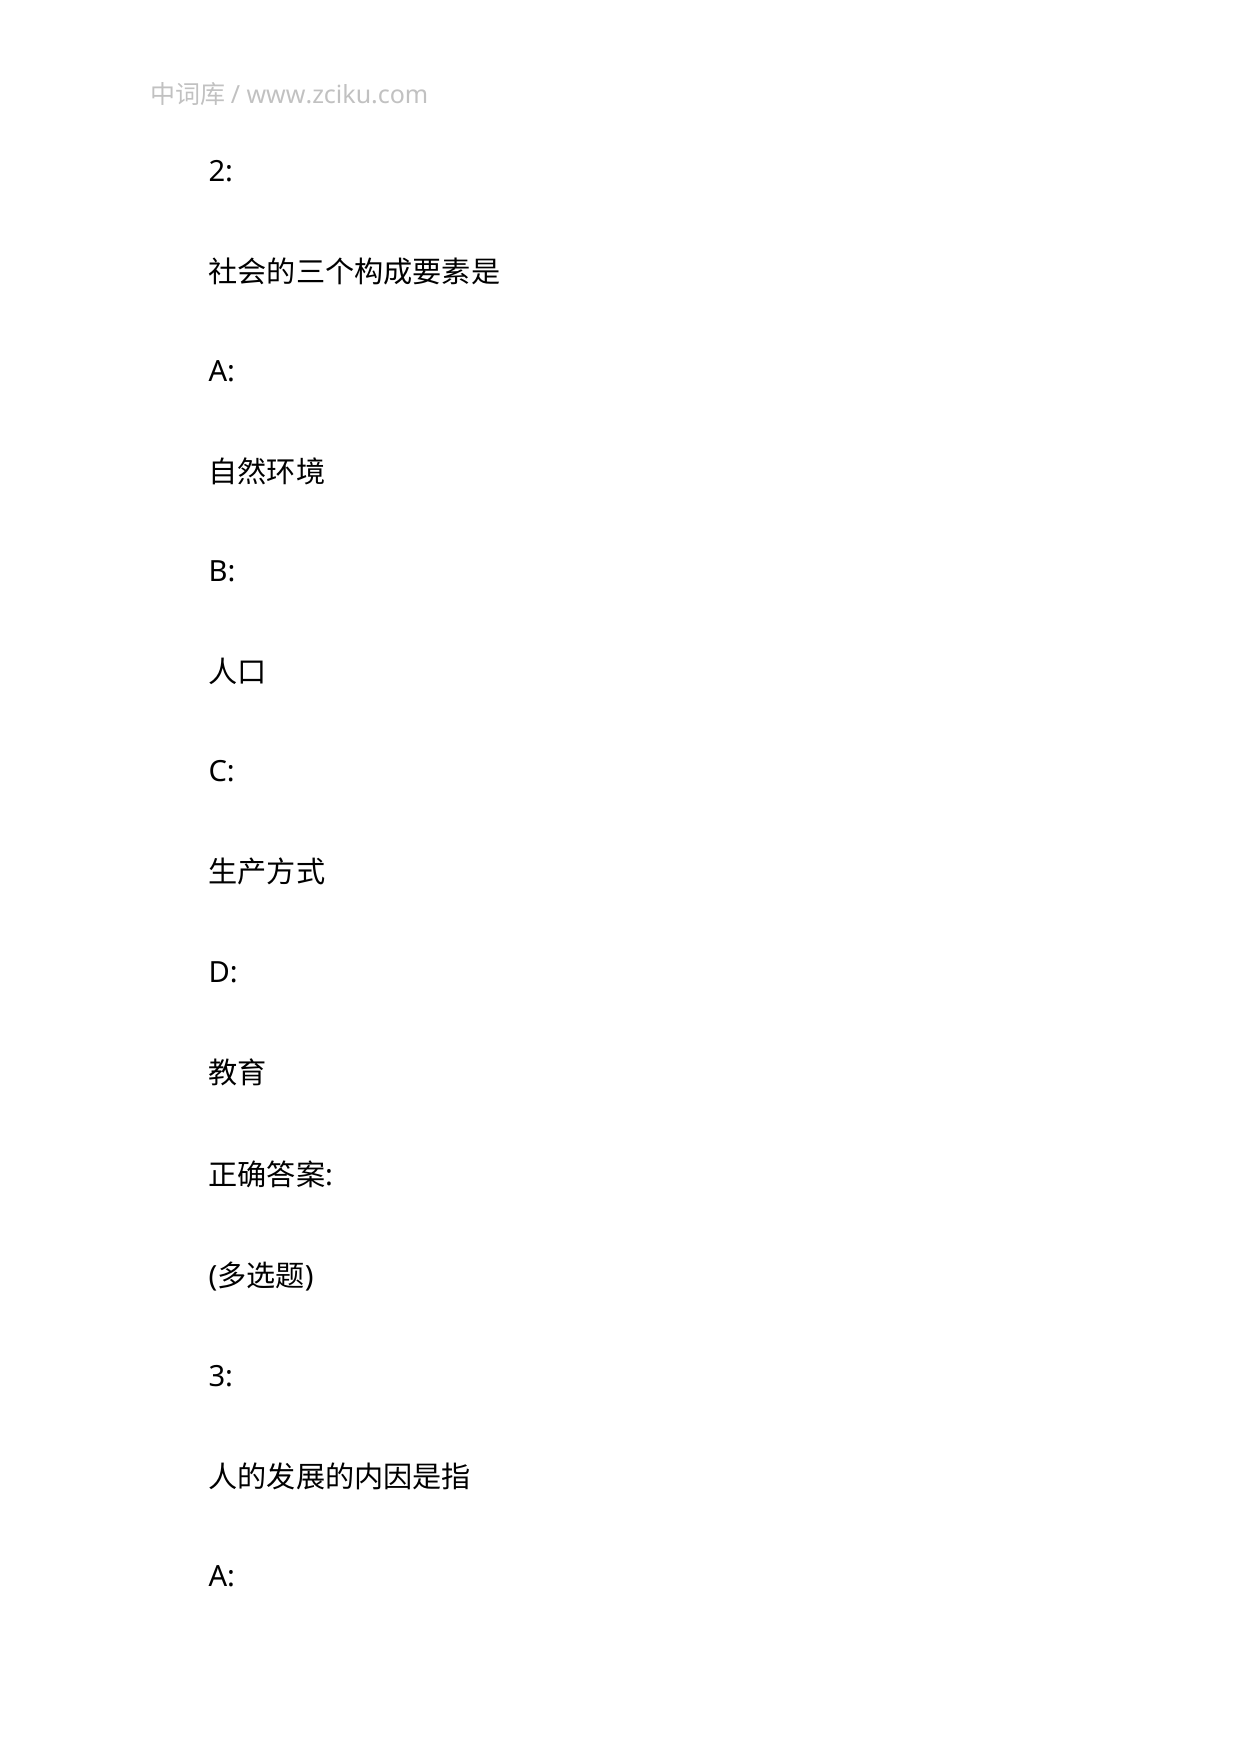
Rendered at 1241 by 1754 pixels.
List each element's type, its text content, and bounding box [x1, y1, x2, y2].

text (多选题) [150, 1253, 1090, 1295]
text 正确答案: [150, 1151, 1090, 1193]
text C: [150, 751, 1090, 790]
text 教育 [150, 1049, 1090, 1092]
text A: [150, 1555, 1090, 1595]
text 人口 [150, 649, 1090, 691]
text 3: [150, 1355, 1090, 1395]
text 生产方式 [150, 849, 1090, 891]
text 社会的三个构成要素是 [150, 248, 1090, 291]
text B: [150, 550, 1090, 590]
text 自然环境 [150, 449, 1090, 491]
text 2: [150, 150, 1090, 190]
text A: [150, 350, 1090, 390]
text 人的发展的内因是指 [150, 1453, 1090, 1496]
text D: [150, 951, 1090, 991]
